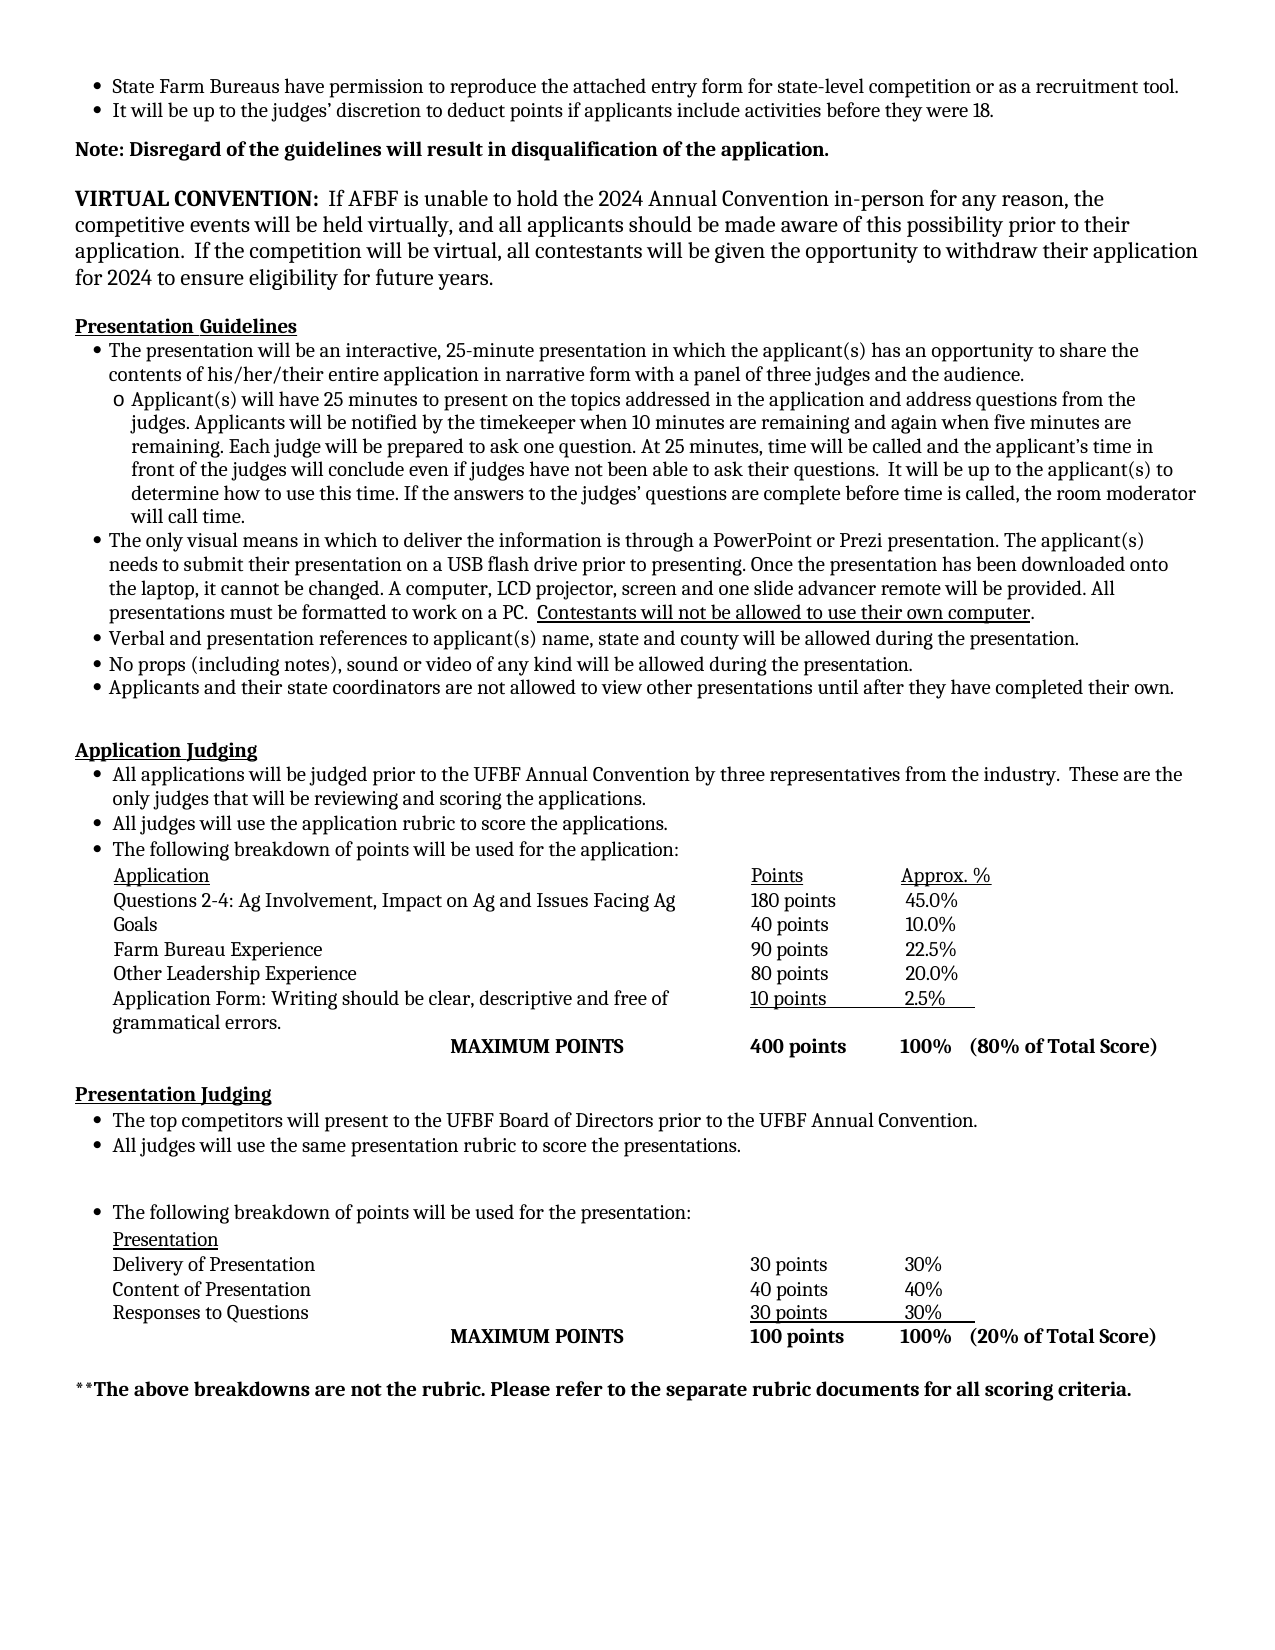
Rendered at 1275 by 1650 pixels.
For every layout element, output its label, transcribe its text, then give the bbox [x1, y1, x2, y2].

table_cell Other Leadership Experience [108, 963, 726, 987]
table_cell 22.5% [873, 938, 999, 962]
list Applicants and their state coordinators are not allowed to view other presentations until after they have completed their own. [94, 676, 1176, 700]
subtitle Application Judging [75, 738, 1210, 762]
list The presentation will be an interactive, 25-minute presentation in which the applicant(s) has an opportunity to share the contents of his/her/their entire application in narrative form with a panel of three judges and the audience. [94, 339, 1179, 387]
list No props (including notes), sound or video of any kind will be allowed during the presentation. [94, 651, 1210, 676]
table_cell 90 points [726, 938, 873, 962]
table_cell 45.0% [873, 889, 999, 914]
table_header Points [726, 865, 873, 889]
text Presentation [112, 1228, 1210, 1252]
list All judges will use the same presentation rubric to score the presentations. [94, 1132, 1210, 1158]
table_cell 10.0% [873, 914, 999, 938]
table_cell Goals [108, 914, 726, 938]
table_header Approx. % [873, 865, 999, 889]
text **The above breakdowns are not the rubric. Please refer to the separate rubric documents for all scoring criteria. [75, 1378, 1210, 1402]
list The top competitors will present to the UFBF Board of Directors prior to the UFBF Annual Convention. [94, 1107, 1210, 1132]
text Presentation Judging [75, 1083, 1210, 1107]
list The only visual means in which to deliver the information is through a PowerPoint or Prezi presentation. The applicant(s) needs to submit their presentation on a USB flash drive prior to presenting. Once the presentation has been downloaded onto the laptop, it cannot be changed. A computer, LCD projector, screen and one slide advancer remote will be provided. All presentations must be formatted to work on a PC. Contestants will not be allowed to use their own computer. [94, 529, 1186, 625]
subtitle VIRTUAL CONVENTION: If AFBF is unable to hold the 2024 Annual Convention in-person for any reason, the competitive events will be held virtually, and all applicants should be made aware of this possibility prior to their application. If the competition will be virtual, all contestants will be given the opportunity to withdraw their application for 2024 to ensure eligibility for future years. [75, 186, 1210, 291]
text Responses to Questions 30 points 30% [112, 1301, 1210, 1325]
text Application Form: Writing should be clear, descriptive and free of 10 points 2.5% grammatical errors. [112, 987, 975, 1035]
text Delivery of Presentation 30 points 30% [112, 1252, 1210, 1276]
subtitle Presentation Guidelines [75, 315, 1210, 339]
table_cell 20.0% [873, 963, 999, 987]
text MAXIMUM POINTS 100 points 100% (20% of Total Score) [450, 1325, 1210, 1349]
list All applications will be judged prior to the UFBF Annual Convention by three representatives from the industry. These are the only judges that will be reviewing and scoring the applications. [94, 762, 1196, 810]
table_cell Questions 2-4: Ag Involvement, Impact on Ag and Issues Facing Ag [108, 889, 726, 914]
table_cell Farm Bureau Experience [108, 938, 726, 962]
text Content of Presentation 40 points 40% [112, 1276, 1210, 1301]
table_cell 40 points [726, 914, 873, 938]
list Verbal and presentation references to applicant(s) name, state and county will be allowed during the presentation. [94, 625, 1210, 651]
table_cell 80 points [726, 963, 873, 987]
text Note: Disregard of the guidelines will result in disqualification of the application. [75, 138, 1210, 162]
subtitle MAXIMUM POINTS 400 points 100% (80% of Total Score) [450, 1035, 1210, 1059]
table_cell 180 points [726, 889, 873, 914]
list State Farm Bureaus have permission to reproduce the attached entry form for state-level competition or as a recruitment tool. [94, 75, 1188, 99]
list All judges will use the application rubric to score the applications. [94, 810, 1210, 836]
list The following breakdown of points will be used for the presentation: [94, 1201, 1210, 1224]
table_header Application [108, 865, 726, 889]
list The following breakdown of points will be used for the application: [94, 836, 1210, 861]
list Applicant(s) will have 25 minutes to present on the topics addressed in the application and address questions from the judges. Applicants will be notified by the timekeeper when 10 minutes are remaining and again when five minutes are remaining. Each judge will be prepared to ask one question. At 25 minutes, time will be called and the applicant’s time in front of the judges will conclude even if judges have not been able to ask their questions. It will be up to the applicant(s) to determine how to use this time. If the answers to the judges’ questions are complete before time is called, the room moderator will call time. [112, 387, 1197, 529]
list It will be up to the judges’ discretion to deduct points if applicants include activities before they were 18. [94, 99, 1210, 123]
